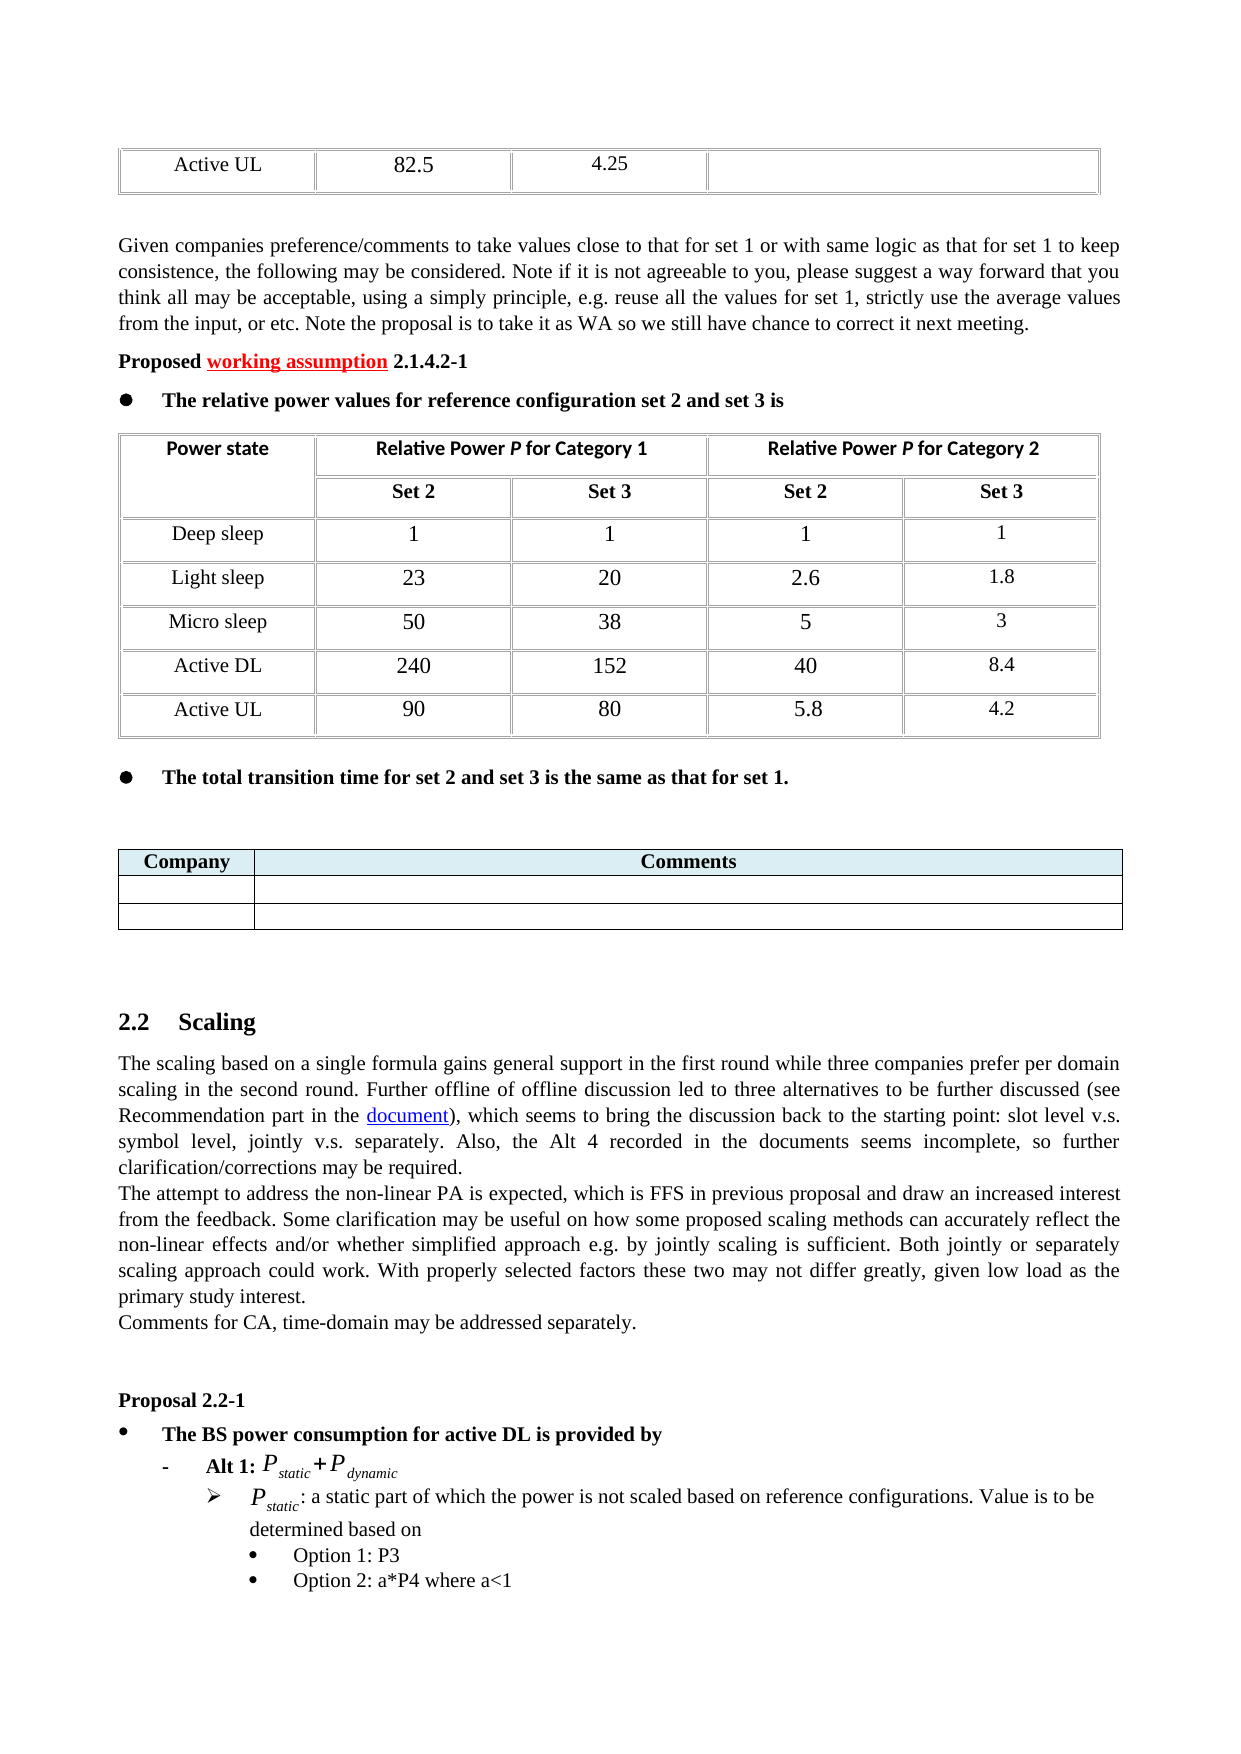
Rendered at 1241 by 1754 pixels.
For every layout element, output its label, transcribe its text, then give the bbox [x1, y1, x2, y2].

list The relative power values for reference configuration set 2 and set 3 is [118, 388, 1122, 412]
table_cell Active DL [121, 649, 314, 692]
text Comments for CA, time-domain may be addressed separately. [118, 1310, 1122, 1334]
list Option 2: a*P4 where a<1 [249, 1568, 1122, 1592]
table_cell 240 [317, 652, 510, 692]
table_header Relative Power P for Category 2 [708, 436, 1098, 475]
table_cell N.A. [708, 151, 1098, 192]
text The scaling based on a single formula gains general support in the first round while three companies prefer per domain scaling in the second round. Further offline of offline discussion led to three alternatives to be further discussed (see Recommendation part in the document), which seems to bring the discussion back to the starting point: slot level v.s. symbol level, jointly v.s. separately. Also, the Alt 4 recorded in the documents seems incomplete, so further clarification/corrections may be required. [118, 1051, 1122, 1179]
table_cell 152 [513, 652, 706, 692]
subtitle Scaling [118, 1007, 1122, 1036]
text Proposed working assumption 2.1.4.2-1 [118, 349, 1122, 373]
table_cell [255, 904, 1122, 929]
table_cell 4.2 [904, 693, 1098, 736]
table_cell 50 [317, 608, 510, 648]
table_cell 4.25 [512, 151, 707, 192]
table_cell 1 [904, 517, 1099, 561]
table_header Comments [255, 850, 1122, 875]
table_cell [119, 904, 254, 929]
list Option 1: P3 [249, 1542, 1122, 1567]
table_cell 3 [905, 605, 1098, 648]
table_cell Deep sleep [120, 517, 316, 561]
list The total transition time for set 2 and set 3 is the same as that for set 1. [118, 765, 1122, 789]
table_cell Set 3 [904, 475, 1099, 517]
table_cell 1.8 [905, 561, 1098, 605]
table_cell 23 [317, 564, 510, 605]
table_cell 1 [317, 520, 510, 561]
table_cell [255, 876, 1122, 902]
table_cell 1 [513, 520, 706, 561]
table_cell 1 [709, 520, 902, 561]
table_cell Set 2 [317, 479, 510, 517]
table_cell 82.5 [316, 149, 512, 192]
table_cell Set 2 [709, 479, 902, 517]
table_cell 90 [316, 693, 512, 736]
table_header Company [119, 850, 254, 875]
table_cell 40 [709, 652, 902, 692]
table_cell 80 [512, 696, 707, 736]
table_cell Micro sleep [121, 605, 314, 648]
table_cell Set 3 [513, 479, 706, 517]
table_cell 5 [709, 608, 902, 648]
table_cell 5.8 [708, 696, 903, 736]
table_cell Light sleep [121, 561, 314, 605]
table_cell Active UL [121, 693, 316, 736]
text Given companies preference/comments to take values close to that for set 1 or with same logic as that for set 1 to keep consistence, the following may be considered. Note if it is not agreeable to you, please suggest a way forward that you think all may be acceptable, using a simply principle, e.g. reuse all the values for set 1, strictly use the average values from the input, or etc. Note the proposal is to take it as WA so we still have chance to correct it next meeting. [118, 233, 1122, 335]
table_cell [119, 876, 254, 902]
list The BS power consumption for active DL is provided by [118, 1414, 1122, 1447]
list Alt 1: [162, 1450, 1122, 1481]
table_cell Active UL [120, 148, 316, 192]
table_header Power state [121, 434, 316, 517]
list : a static part of which the power is not scaled based on reference configurations. Value is to be determined based on [206, 1483, 1122, 1541]
table_header Relative Power P for Category 1 [316, 436, 707, 475]
text The attempt to address the non-linear PA is expected, which is FFS in previous proposal and draw an increased interest from the feedback. Some clarification may be useful on how some proposed scaling methods can accurately reflect the non-linear effects and/or whether simplified approach e.g. by jointly scaling is sufficient. Both jointly or separately scaling approach could work. With properly selected factors these two may not differ greatly, given low load as the primary study interest. [118, 1181, 1122, 1308]
table_cell 38 [513, 608, 706, 648]
table_cell 2.6 [709, 564, 902, 605]
table_cell 20 [513, 564, 706, 605]
table_cell 8.4 [905, 649, 1098, 692]
text Proposal 2.2-1 [118, 1388, 1122, 1412]
